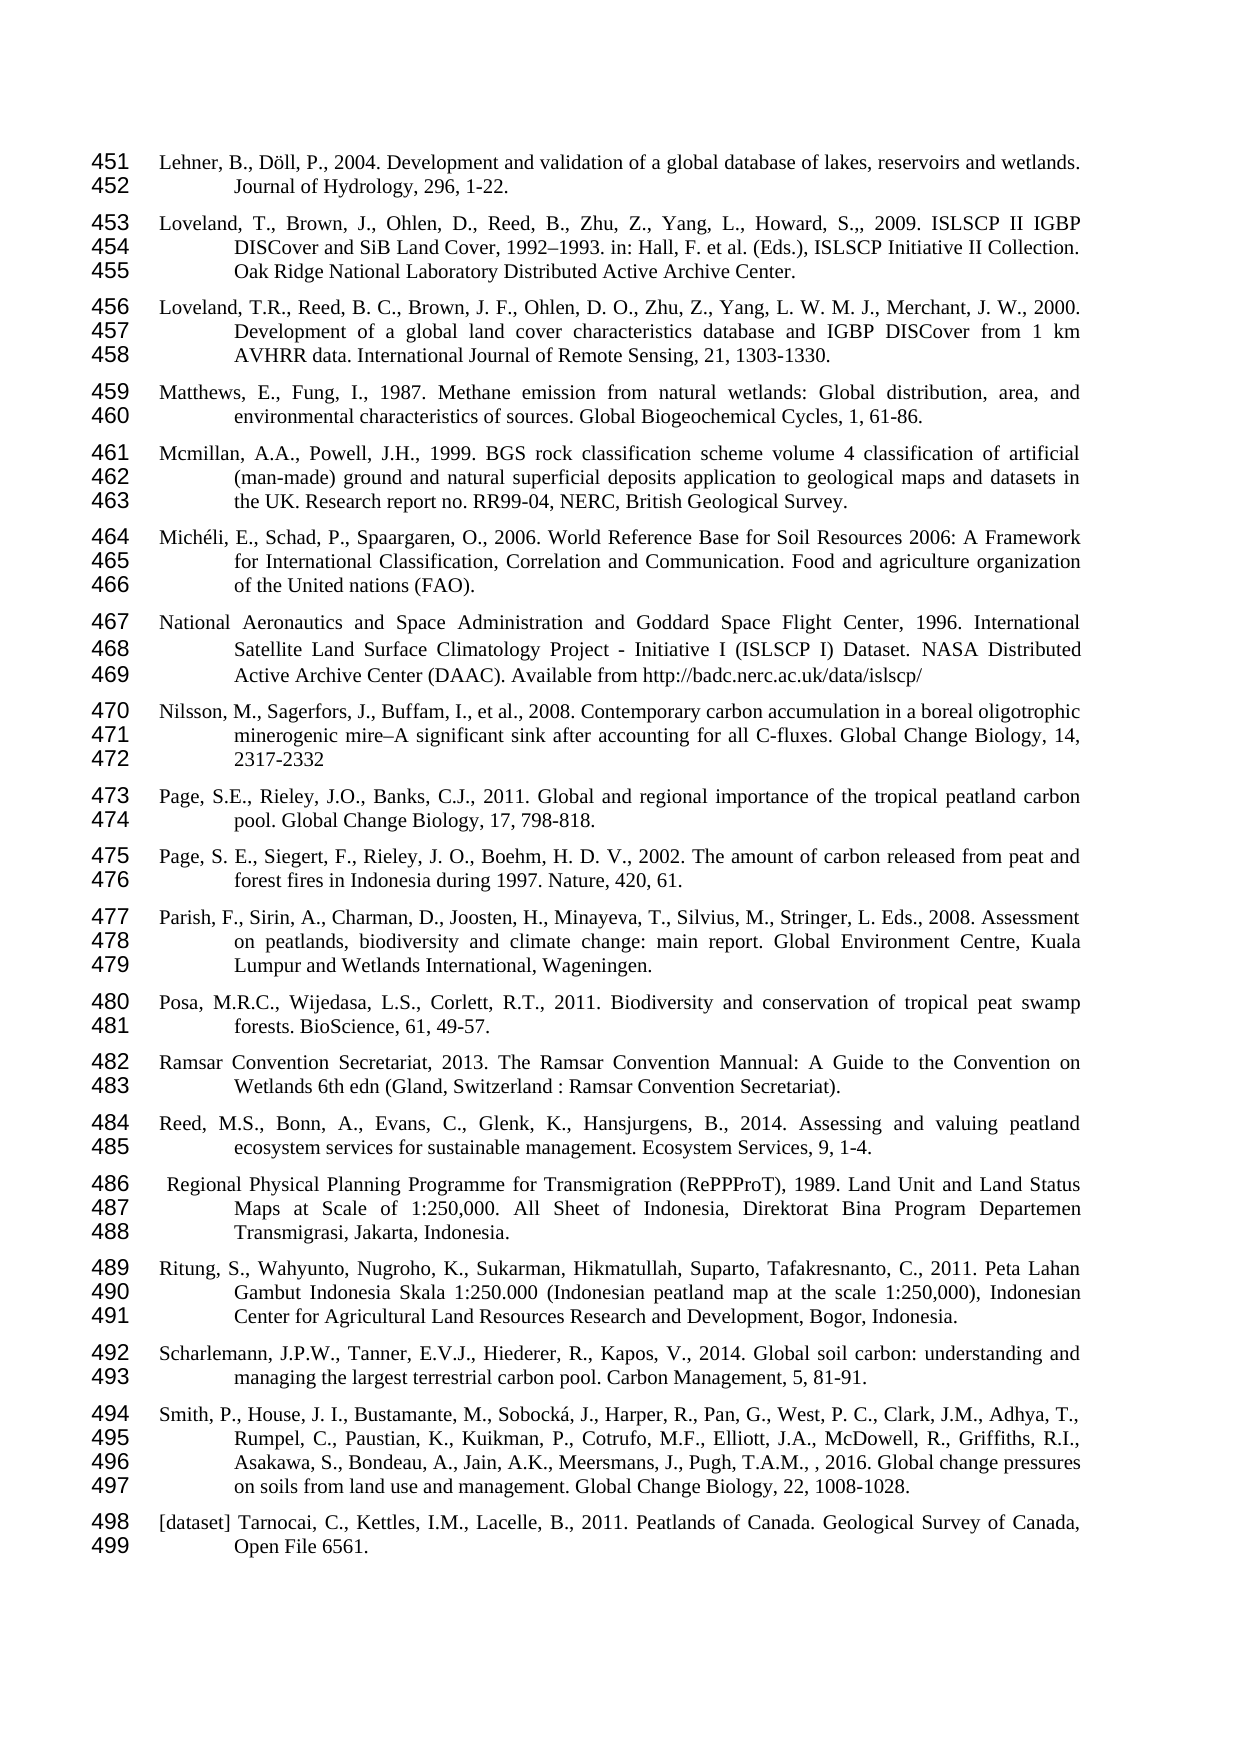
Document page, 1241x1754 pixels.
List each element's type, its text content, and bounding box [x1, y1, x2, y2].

text Ramsar Convention Secretariat, 2013. The Ramsar Convention Mannual: A Guide to the Convention on Wetlands 6th edn (Gland, Switzerland : Ramsar Convention Secretariat). [159, 1050, 1082, 1098]
text Matthews, E., Fung, I., 1987. Methane emission from natural wetlands: Global distribution, area, and environmental characteristics of sources. Global Biogeochemical Cycles, 1, 61-86. [159, 380, 1082, 428]
text Posa, M.R.C., Wijedasa, L.S., Corlett, R.T., 2011. Biodiversity and conservation of tropical peat swamp forests. BioScience, 61, 49-57. [159, 990, 1082, 1038]
text Smith, P., House, J. I., Bustamante, M., Sobocká, J., Harper, R., Pan, G., West, P. C., Clark, J.M., Adhya, T., Rumpel, C., Paustian, K., Kuikman, P., Cotrufo, M.F., Elliott, J.A., McDowell, R., Griffiths, R.I., Asakawa, S., Bondeau, A., Jain, A.K., Meersmans, J., Pugh, T.A.M., , 2016. Global change pressures on soils from land use and management. Global Change Biology, 22, 1008-1028. [159, 1402, 1082, 1498]
text Parish, F., Sirin, A., Charman, D., Joosten, H., Minayeva, T., Silvius, M., Stringer, L. Eds., 2008. Assessment on peatlands, biodiversity and climate change: main report. Global Environment Centre, Kuala Lumpur and Wetlands International, Wageningen. [159, 905, 1082, 977]
text Loveland, T.R., Reed, B. C., Brown, J. F., Ohlen, D. O., Zhu, Z., Yang, L. W. M. J., Merchant, J. W., 2000. Development of a global land cover characteristics database and IGBP DISCover from 1 km AVHRR data. International Journal of Remote Sensing, 21, 1303-1330. [159, 295, 1082, 367]
text Nilsson, M., Sagerfors, J., Buffam, I., et al., 2008. Contemporary carbon accumulation in a boreal oligotrophic minerogenic mire–A significant sink after accounting for all C‐fluxes. Global Change Biology, 14, 2317-2332 [159, 699, 1082, 771]
text Page, S.E., Rieley, J.O., Banks, C.J., 2011. Global and regional importance of the tropical peatland carbon pool. Global Change Biology, 17, 798-818. [159, 784, 1082, 832]
text Reed, M.S., Bonn, A., Evans, C., Glenk, K., Hansjurgens, B., 2014. Assessing and valuing peatland ecosystem services for sustainable management. Ecosystem Services, 9, 1-4. [159, 1111, 1082, 1159]
text Ritung, S., Wahyunto, Nugroho, K., Sukarman, Hikmatullah, Suparto, Tafakresnanto, C., 2011. Peta Lahan Gambut Indonesia Skala 1:250.000 (Indonesian peatland map at the scale 1:250,000), Indonesian Center for Agricultural Land Resources Research and Development, Bogor, Indonesia. [159, 1256, 1082, 1328]
text Loveland, T., Brown, J., Ohlen, D., Reed, B., Zhu, Z., Yang, L., Howard, S.,, 2009. ISLSCP II IGBP DISCover and SiB Land Cover, 1992–1993. in: Hall, F. et al. (Eds.), ISLSCP Initiative II Collection. Oak Ridge National Laboratory Distributed Active Archive Center. [159, 211, 1082, 283]
text Mcmillan, A.A., Powell, J.H., 1999. BGS rock classification scheme volume 4 classification of artificial (man-made) ground and natural superficial deposits application to geological maps and datasets in the UK. Research report no. RR99-04, NERC, British Geological Survey. [159, 441, 1082, 513]
text Page, S. E., Siegert, F., Rieley, J. O., Boehm, H. D. V., 2002. The amount of carbon released from peat and forest fires in Indonesia during 1997. Nature, 420, 61. [159, 844, 1082, 892]
text Lehner, B., Döll, P., 2004. Development and validation of a global database of lakes, reservoirs and wetlands. Journal of Hydrology, 296, 1-22. [159, 150, 1082, 198]
text Scharlemann, J.P.W., Tanner, E.V.J., Hiederer, R., Kapos, V., 2014. Global soil carbon: understanding and managing the largest terrestrial carbon pool. Carbon Management, 5, 81-91. [159, 1341, 1082, 1389]
text [dataset] Tarnocai, C., Kettles, I.M., Lacelle, B., 2011. Peatlands of Canada. Geological Survey of Canada, Open File 6561. [159, 1510, 1082, 1558]
text Regional Physical Planning Programme for Transmigration (RePPProT), 1989. Land Unit and Land Status Maps at Scale of 1:250,000. All Sheet of Indonesia, Direktorat Bina Program Departemen Transmigrasi, Jakarta, Indonesia. [159, 1172, 1082, 1244]
text National Aeronautics and Space Administration and Goddard Space Flight Center, 1996. International Satellite Land Surface Climatology Project - Initiative I (ISLSCP I) Dataset. NASA Distributed Active Archive Center (DAAC). Available from http://badc.nerc.ac.uk/data/islscp/ [159, 610, 1082, 687]
text Michéli, E., Schad, P., Spaargaren, O., 2006. World Reference Base for Soil Resources 2006: A Framework for International Classification, Correlation and Communication. Food and agriculture organization of the United nations (FAO). [159, 525, 1082, 597]
